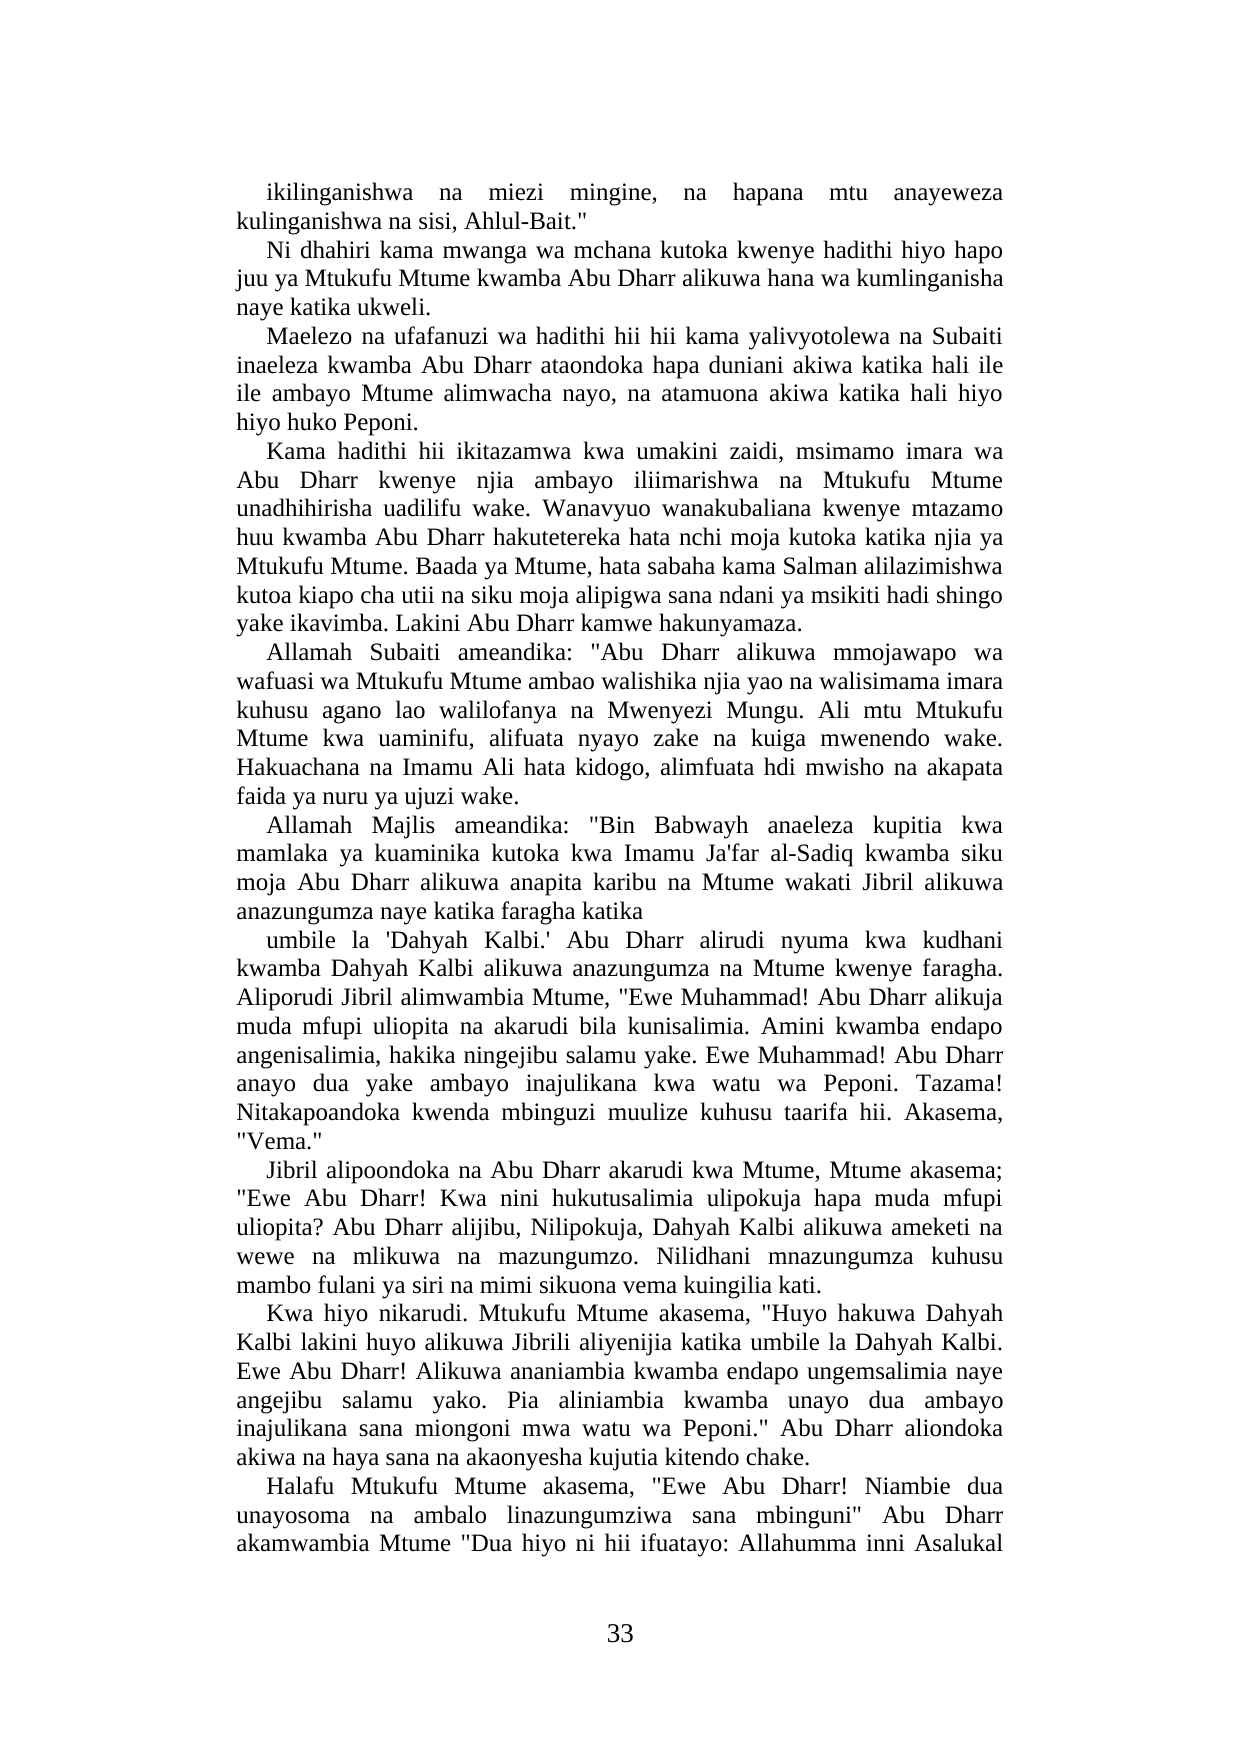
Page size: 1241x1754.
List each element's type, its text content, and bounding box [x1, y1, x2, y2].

text ikilinganishwa na miezi mingine, na hapana mtu anayeweza kulinganishwa na sisi, Ahlul-Bait." [236, 177, 1004, 235]
text Kama hadithi hii ikitazamwa kwa umakini zaidi, msimamo imara wa Abu Dharr kwenye njia ambayo iliimarishwa na Mtukufu Mtume unadhihirisha uadilifu wake. Wanavyuo wanakubaliana kwenye mtazamo huu kwamba Abu Dharr hakutetereka hata nchi moja kutoka katika njia ya Mtukufu Mtume. Baada ya Mtume, hata sabaha kama Salman alilazimishwa kutoa kiapo cha utii na siku moja alipigwa sana ndani ya msikiti hadi shingo yake ikavimba. Lakini Abu Dharr kamwe hakunyamaza. [236, 436, 1004, 637]
text Allamah Majlis ameandika: "Bin Babwayh anaeleza kupitia kwa mamlaka ya kuaminika kutoka kwa Imamu Ja'far al-Sadiq kwamba siku moja Abu Dharr alikuwa anapita karibu na Mtume wakati Jibril alikuwa anazungumza naye katika faragha katika [236, 810, 1004, 925]
text Allamah Subaiti ameandika: "Abu Dharr alikuwa mmojawapo wa wafuasi wa Mtukufu Mtume ambao walishika njia yao na walisimama imara kuhusu agano lao walilofanya na Mwenyezi Mungu. Ali mtu Mtukufu Mtume kwa uaminifu, alifuata nyayo zake na kuiga mwenendo wake. Hakuachana na Imamu Ali hata kidogo, alimfuata hdi mwisho na akapata faida ya nuru ya ujuzi wake. [236, 637, 1004, 810]
text Ni dhahiri kama mwanga wa mchana kutoka kwenye hadithi hiyo hapo juu ya Mtukufu Mtume kwamba Abu Dharr alikuwa hana wa kumlinganisha naye katika ukweli. [236, 235, 1004, 321]
text Jibril alipoondoka na Abu Dharr akarudi kwa Mtume, Mtume akasema; "Ewe Abu Dharr! Kwa nini hukutusalimia ulipokuja hapa muda mfupi uliopita? Abu Dharr alijibu, Nilipokuja, Dahyah Kalbi alikuwa ameketi na wewe na mlikuwa na mazungumzo. Nilidhani mnazungumza kuhusu mambo fulani ya siri na mimi sikuona vema kuingilia kati. [236, 1155, 1004, 1298]
text umbile la 'Dahyah Kalbi.' Abu Dharr alirudi nyuma kwa kudhani kwamba Dahyah Kalbi alikuwa anazungumza na Mtume kwenye faragha. Aliporudi Jibril alimwambia Mtume, "Ewe Muhammad! Abu Dharr alikuja muda mfupi uliopita na akarudi bila kunisalimia. Amini kwamba endapo angenisalimia, hakika ningejibu salamu yake. Ewe Muhammad! Abu Dharr anayo dua yake ambayo inajulikana kwa watu wa Peponi. Tazama! Nitakapoandoka kwenda mbinguzi muulize kuhusu taarifa hii. Akasema, "Vema." [236, 925, 1004, 1155]
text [236, 1471, 1004, 1557]
text Kwa hiyo nikarudi. Mtukufu Mtume akasema, "Huyo hakuwa Dahyah Kalbi lakini huyo alikuwa Jibrili aliyenijia katika umbile la Dahyah Kalbi. Ewe Abu Dharr! Alikuwa ananiambia kwamba endapo ungemsalimia naye angejibu salamu yako. Pia aliniambia kwamba unayo dua ambayo inajulikana sana miongoni mwa watu wa Peponi." Abu Dharr aliondoka akiwa na haya sana na akaonyesha kujutia kitendo chake. [236, 1298, 1004, 1471]
text Maelezo na ufafanuzi wa hadithi hii hii kama yalivyotolewa na Subaiti inaeleza kwamba Abu Dharr ataondoka hapa duniani akiwa katika hali ile ile ambayo Mtume alimwacha nayo, na atamuona akiwa katika hali hiyo hiyo huko Peponi. [236, 321, 1004, 436]
